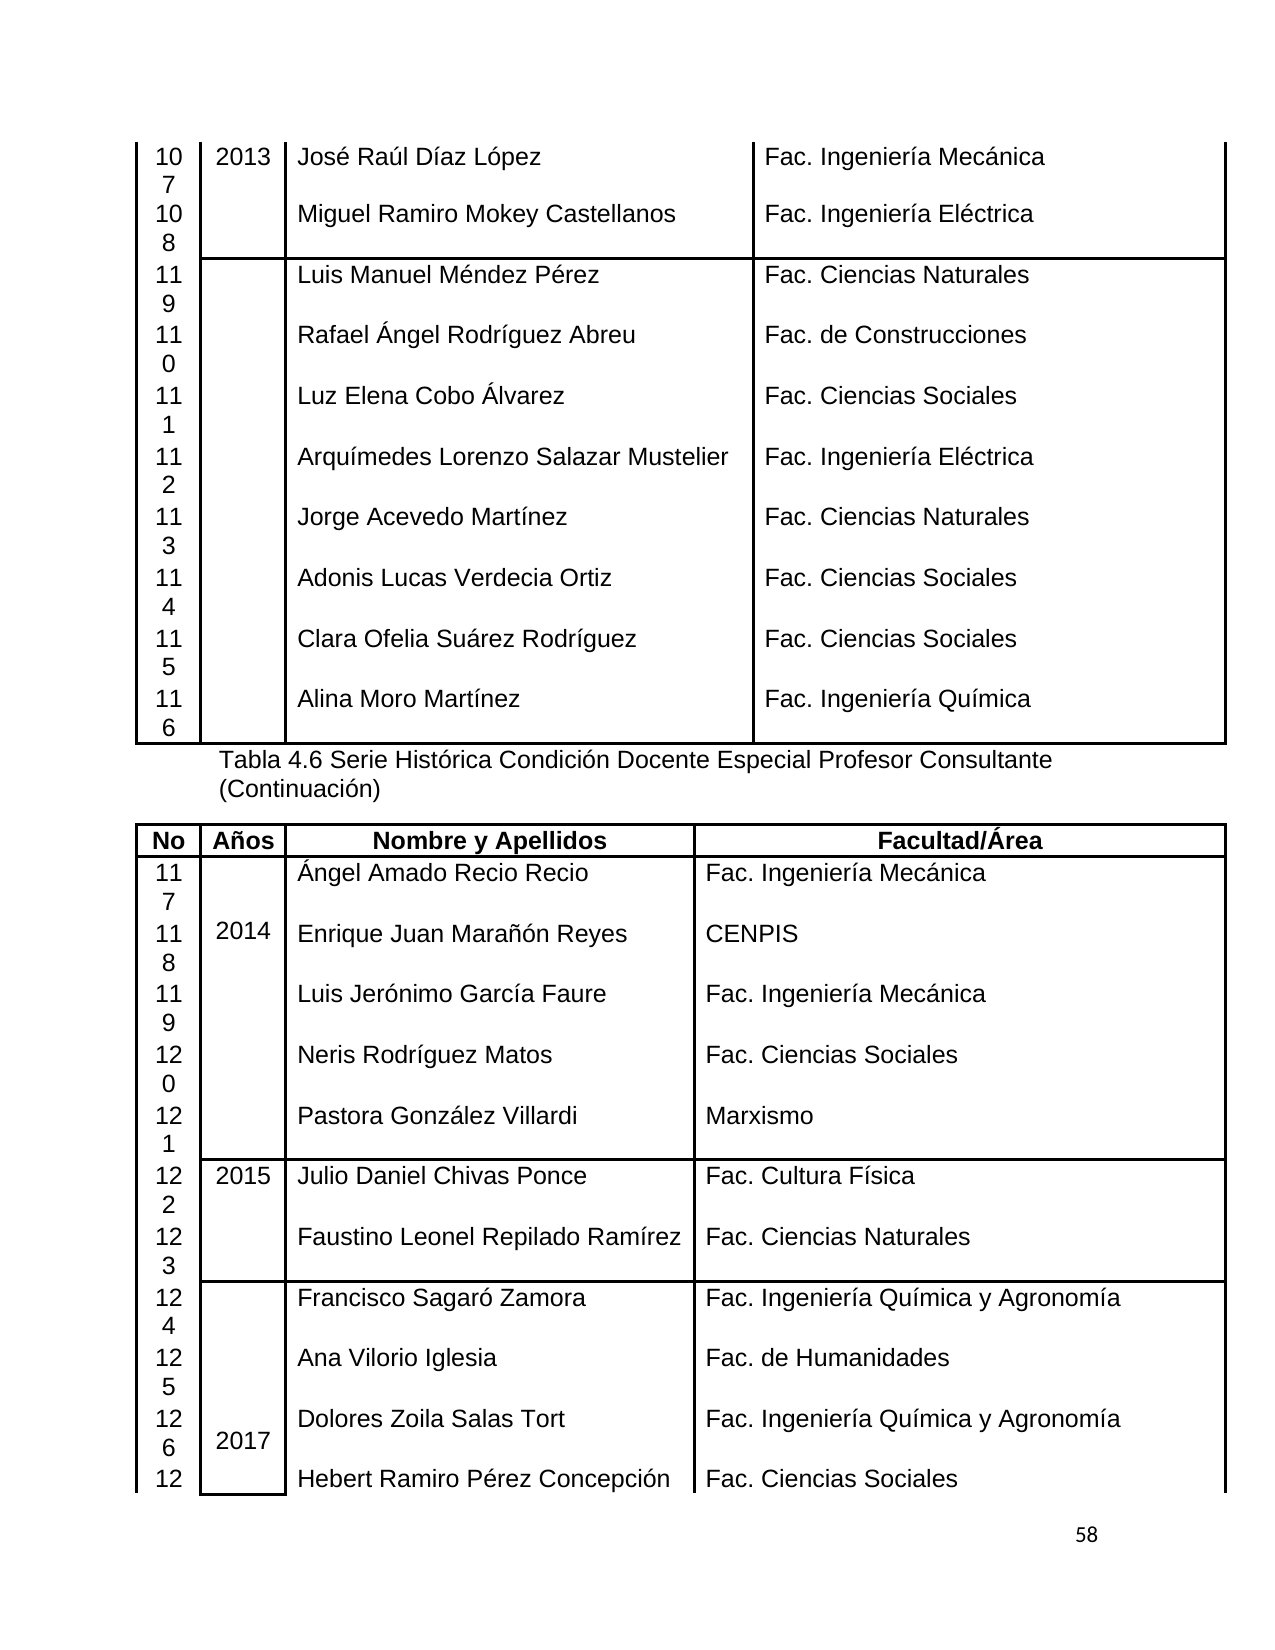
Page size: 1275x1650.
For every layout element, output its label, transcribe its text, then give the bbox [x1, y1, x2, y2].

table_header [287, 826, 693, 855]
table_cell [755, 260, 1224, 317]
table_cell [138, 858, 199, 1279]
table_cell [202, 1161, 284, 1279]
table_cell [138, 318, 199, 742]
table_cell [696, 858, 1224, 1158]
text Tabla 4.6 Serie Histórica Condición Docente Especial Profesor Consultante (Continuación) [218, 745, 1098, 802]
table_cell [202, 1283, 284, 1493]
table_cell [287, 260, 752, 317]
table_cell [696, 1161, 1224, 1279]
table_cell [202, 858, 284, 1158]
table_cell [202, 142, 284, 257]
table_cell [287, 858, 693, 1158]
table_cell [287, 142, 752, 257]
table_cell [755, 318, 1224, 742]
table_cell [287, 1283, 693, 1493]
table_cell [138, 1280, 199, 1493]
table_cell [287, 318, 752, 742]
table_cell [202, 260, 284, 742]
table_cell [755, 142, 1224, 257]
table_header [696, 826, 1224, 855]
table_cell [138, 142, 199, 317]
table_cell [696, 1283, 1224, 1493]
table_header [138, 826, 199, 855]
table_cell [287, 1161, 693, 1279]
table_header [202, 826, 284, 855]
